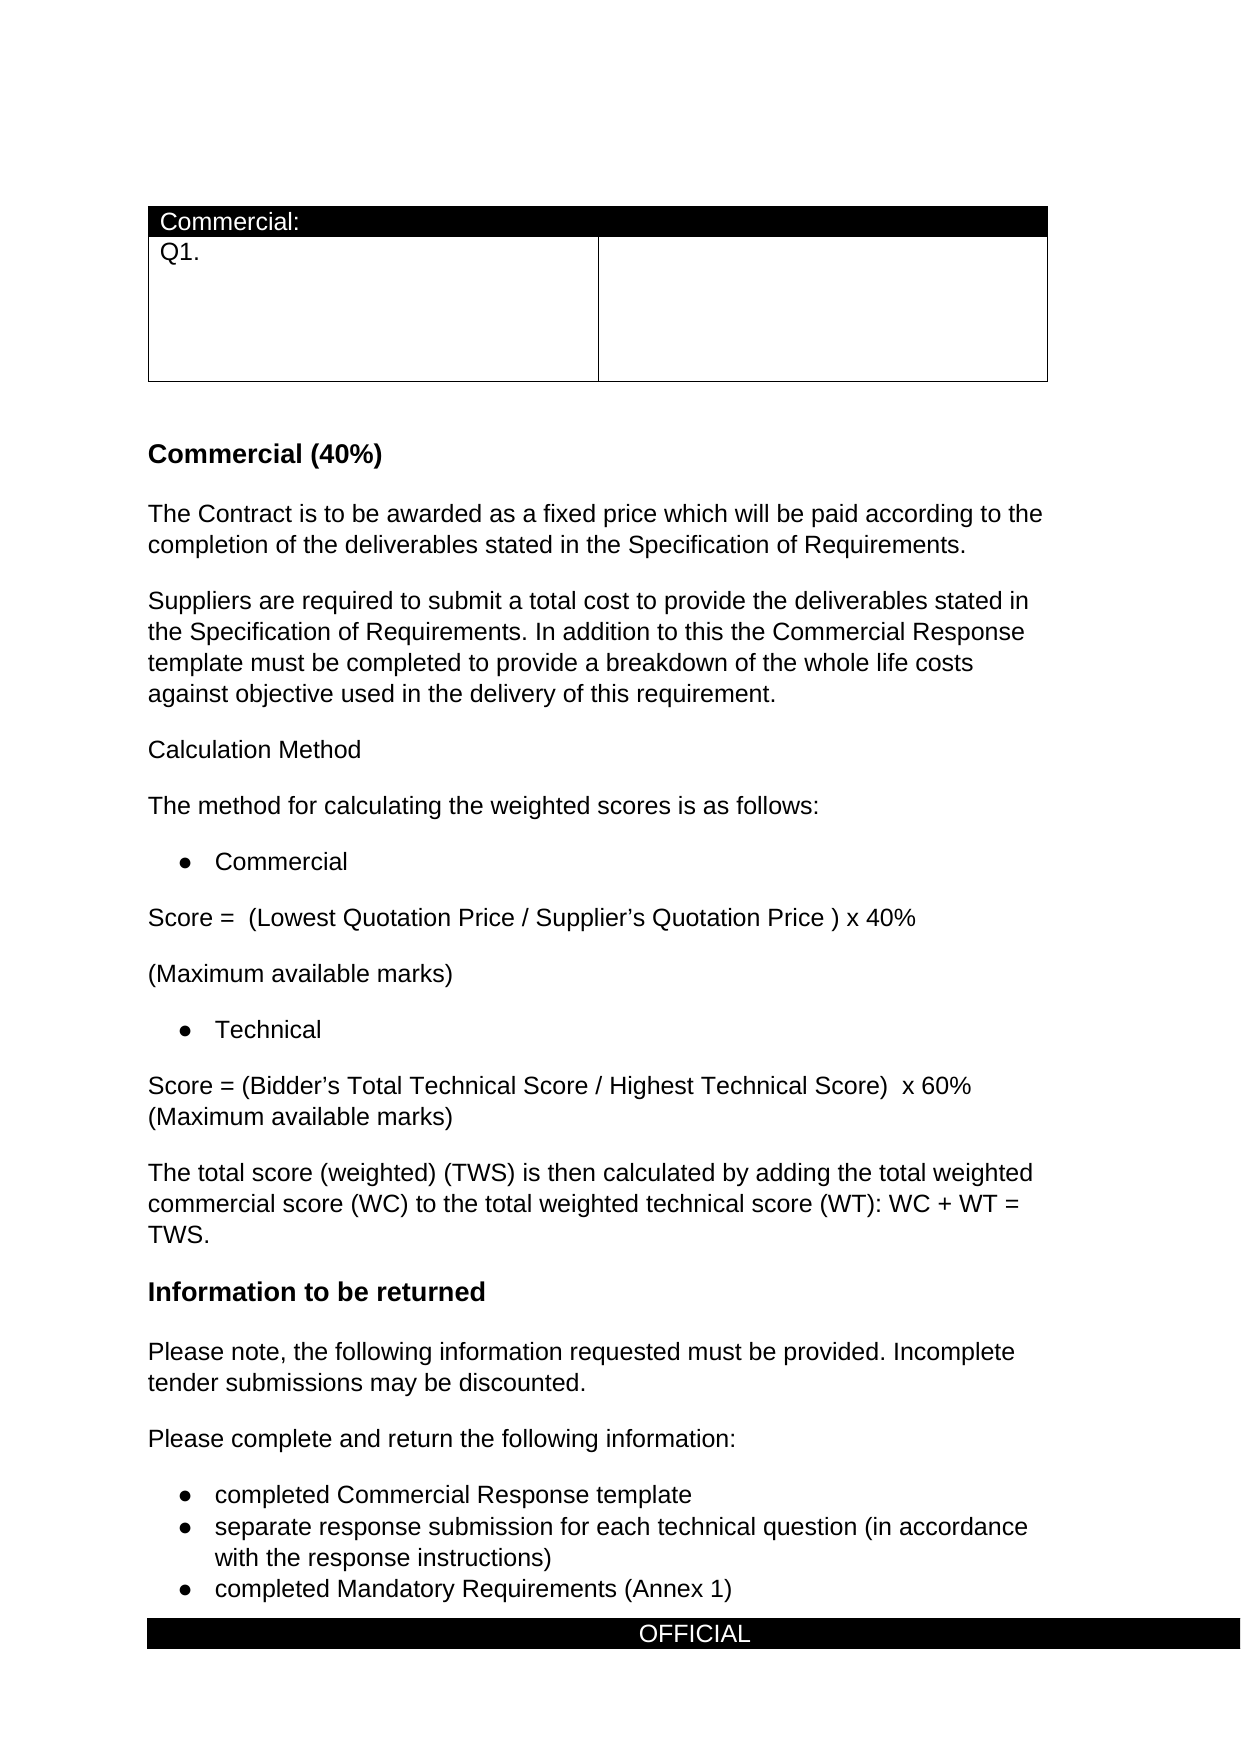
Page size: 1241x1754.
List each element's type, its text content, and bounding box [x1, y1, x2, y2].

table_header [599, 207, 1047, 236]
table_cell Q1. [149, 237, 598, 381]
text The Contract is to be awarded as a fixed price which will be paid according to the completion of the deliverables stated in the Specification of Requirements. [148, 499, 1048, 558]
text The total score (weighted) (TWS) is then calculated by adding the total weighted commercial score (WC) to the total weighted technical score (WT): WC + WT = TWS. [148, 1158, 1048, 1249]
text (Maximum available marks) [148, 959, 1048, 988]
text Suppliers are required to submit a total cost to provide the deliverables stated in the Specification of Requirements. In addition to this the Commercial Response template must be completed to provide a breakdown of the whole life costs against objective used in the delivery of this requirement. [148, 586, 1048, 708]
text Please note, the following information requested must be provided. Incomplete tender submissions may be discounted. [148, 1337, 1048, 1397]
text completed Commercial Response template [177, 1480, 1048, 1509]
text Commercial [177, 847, 1048, 876]
table_cell [599, 237, 1047, 381]
text completed Mandatory Requirements (Annex 1) [177, 1573, 1048, 1602]
table_header Commercial: [149, 207, 598, 236]
text Please complete and return the following information: [148, 1424, 1048, 1453]
text Calculation Method [148, 735, 1048, 764]
subtitle Information to be returned [148, 1276, 1048, 1308]
text Score = (Bidder’s Total Technical Score / Highest Technical Score) x 60% (Maximum available marks) [148, 1071, 1048, 1131]
text Score = (Lowest Quotation Price / Supplier’s Quotation Price ) x 40% [148, 903, 1048, 932]
text separate response submission for each technical question (in accordance with the response instructions) [177, 1511, 1048, 1571]
text The method for calculating the weighted scores is as follows: [148, 791, 1048, 820]
subtitle Commercial (40%) [148, 438, 1048, 469]
text Technical [177, 1015, 1048, 1044]
